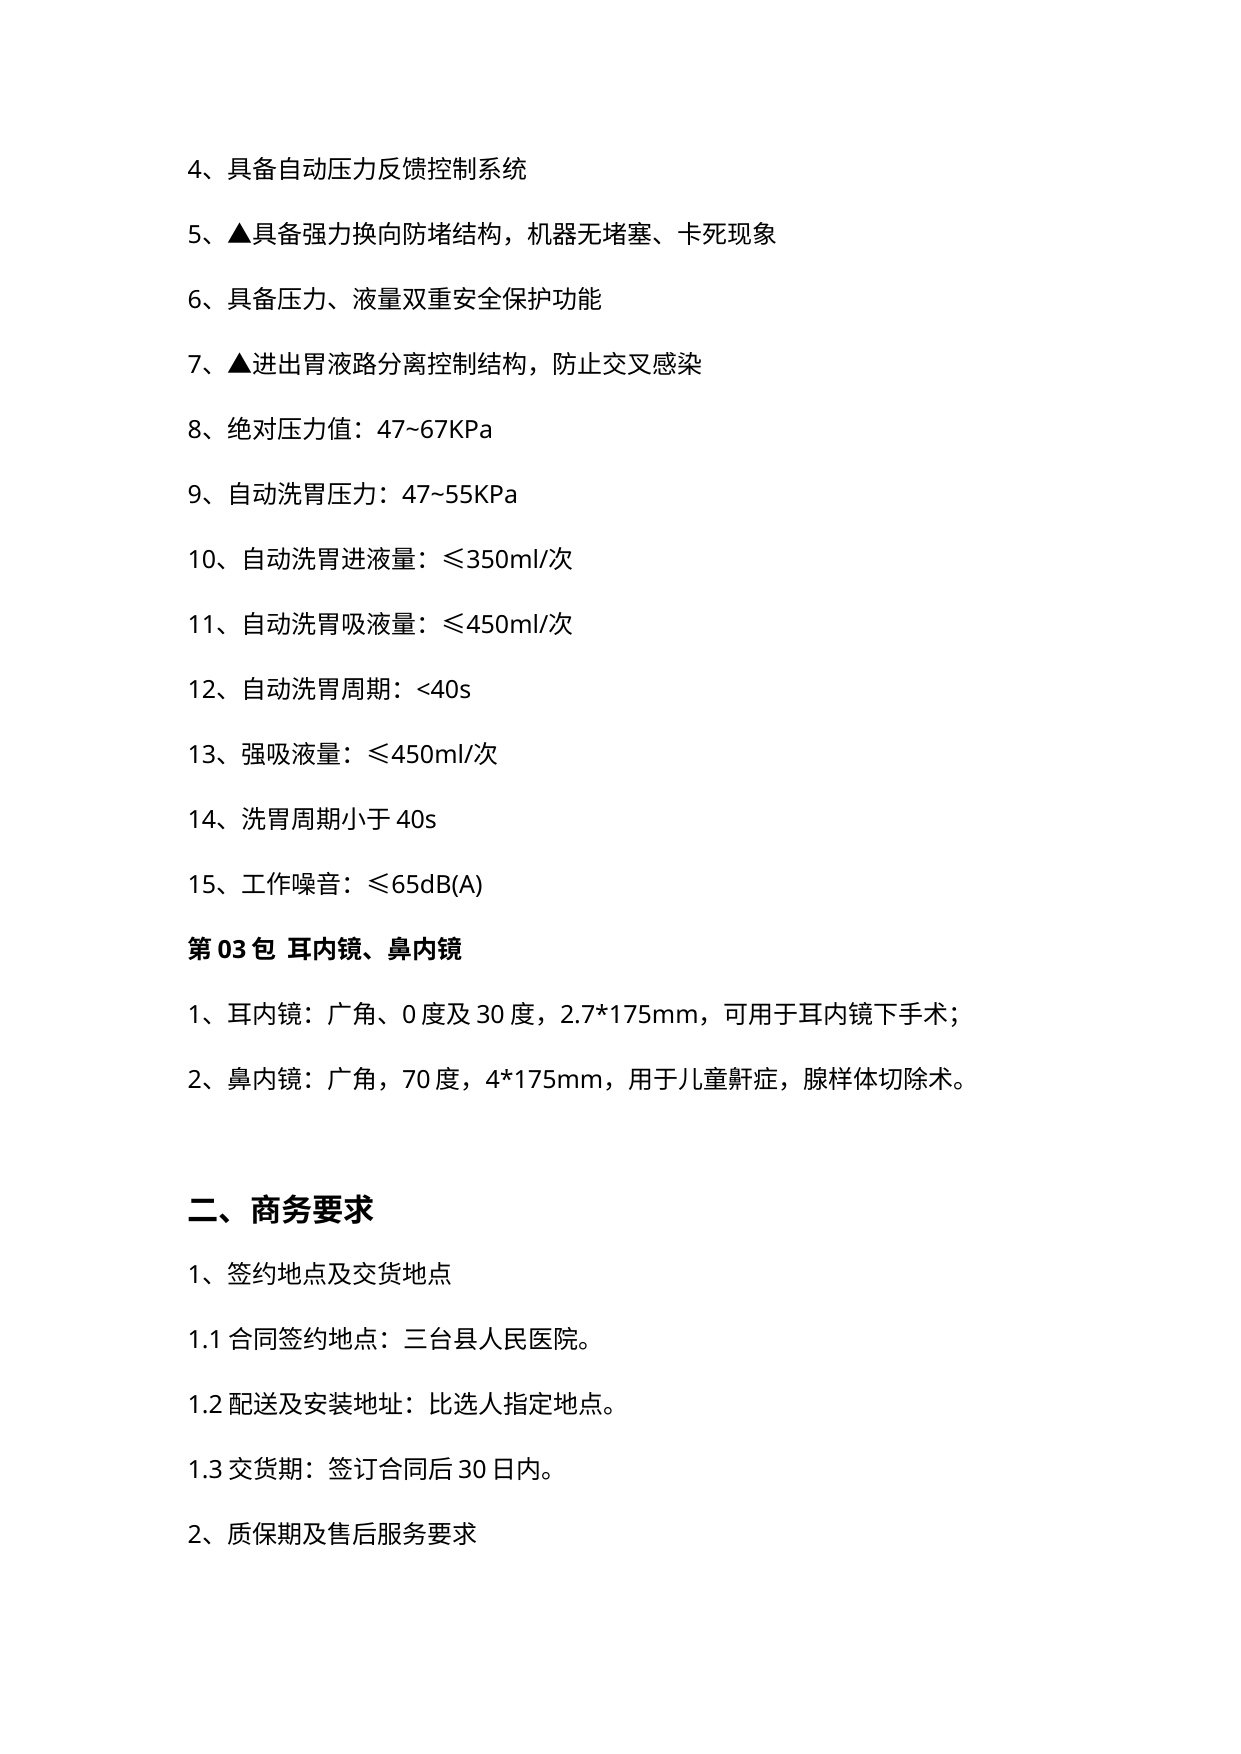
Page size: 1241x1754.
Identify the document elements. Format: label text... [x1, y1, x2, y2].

text 2、质保期及售后服务要求 [187, 1500, 1053, 1565]
text 1.3交货期：签订合同后30日内。 [187, 1435, 1053, 1500]
text 14、洗胃周期小于40s [187, 785, 1053, 850]
text 12、自动洗胃周期：<40s [187, 655, 1053, 720]
text 13、强吸液量：≤450ml/次 [187, 720, 1053, 785]
text 4、具备自动压力反馈控制系统 [187, 135, 1053, 200]
text 10、自动洗胃进液量：≤350ml/次 [187, 525, 1053, 590]
list 二、商务要求 [187, 1175, 1053, 1240]
text 7、▲进出胃液路分离控制结构，防止交叉感染 [187, 330, 1053, 395]
text 9、自动洗胃压力：47~55KPa [187, 460, 1053, 525]
text 5、▲具备强力换向防堵结构，机器无堵塞、卡死现象 [187, 200, 1053, 265]
list 鼻内镜：广角，70度，4*175mm，用于儿童鼾症，腺样体切除术。 [187, 1045, 1053, 1110]
text 1.1合同签约地点：三台县人民医院。 [187, 1305, 1053, 1370]
text 8、绝对压力值：47~67KPa [187, 395, 1053, 460]
text 15、工作噪音：≤65dB(A) [187, 850, 1053, 915]
text 1.2配送及安装地址：比选人指定地点。 [187, 1370, 1053, 1435]
text 6、具备压力、液量双重安全保护功能 [187, 265, 1053, 330]
text 第03包 耳内镜、鼻内镜 [187, 915, 1053, 980]
list 耳内镜：广角、0度及30度，2.7*175mm，可用于耳内镜下手术； [187, 980, 1053, 1045]
text 11、自动洗胃吸液量：≤450ml/次 [187, 590, 1053, 655]
text 1、签约地点及交货地点 [187, 1240, 1053, 1305]
